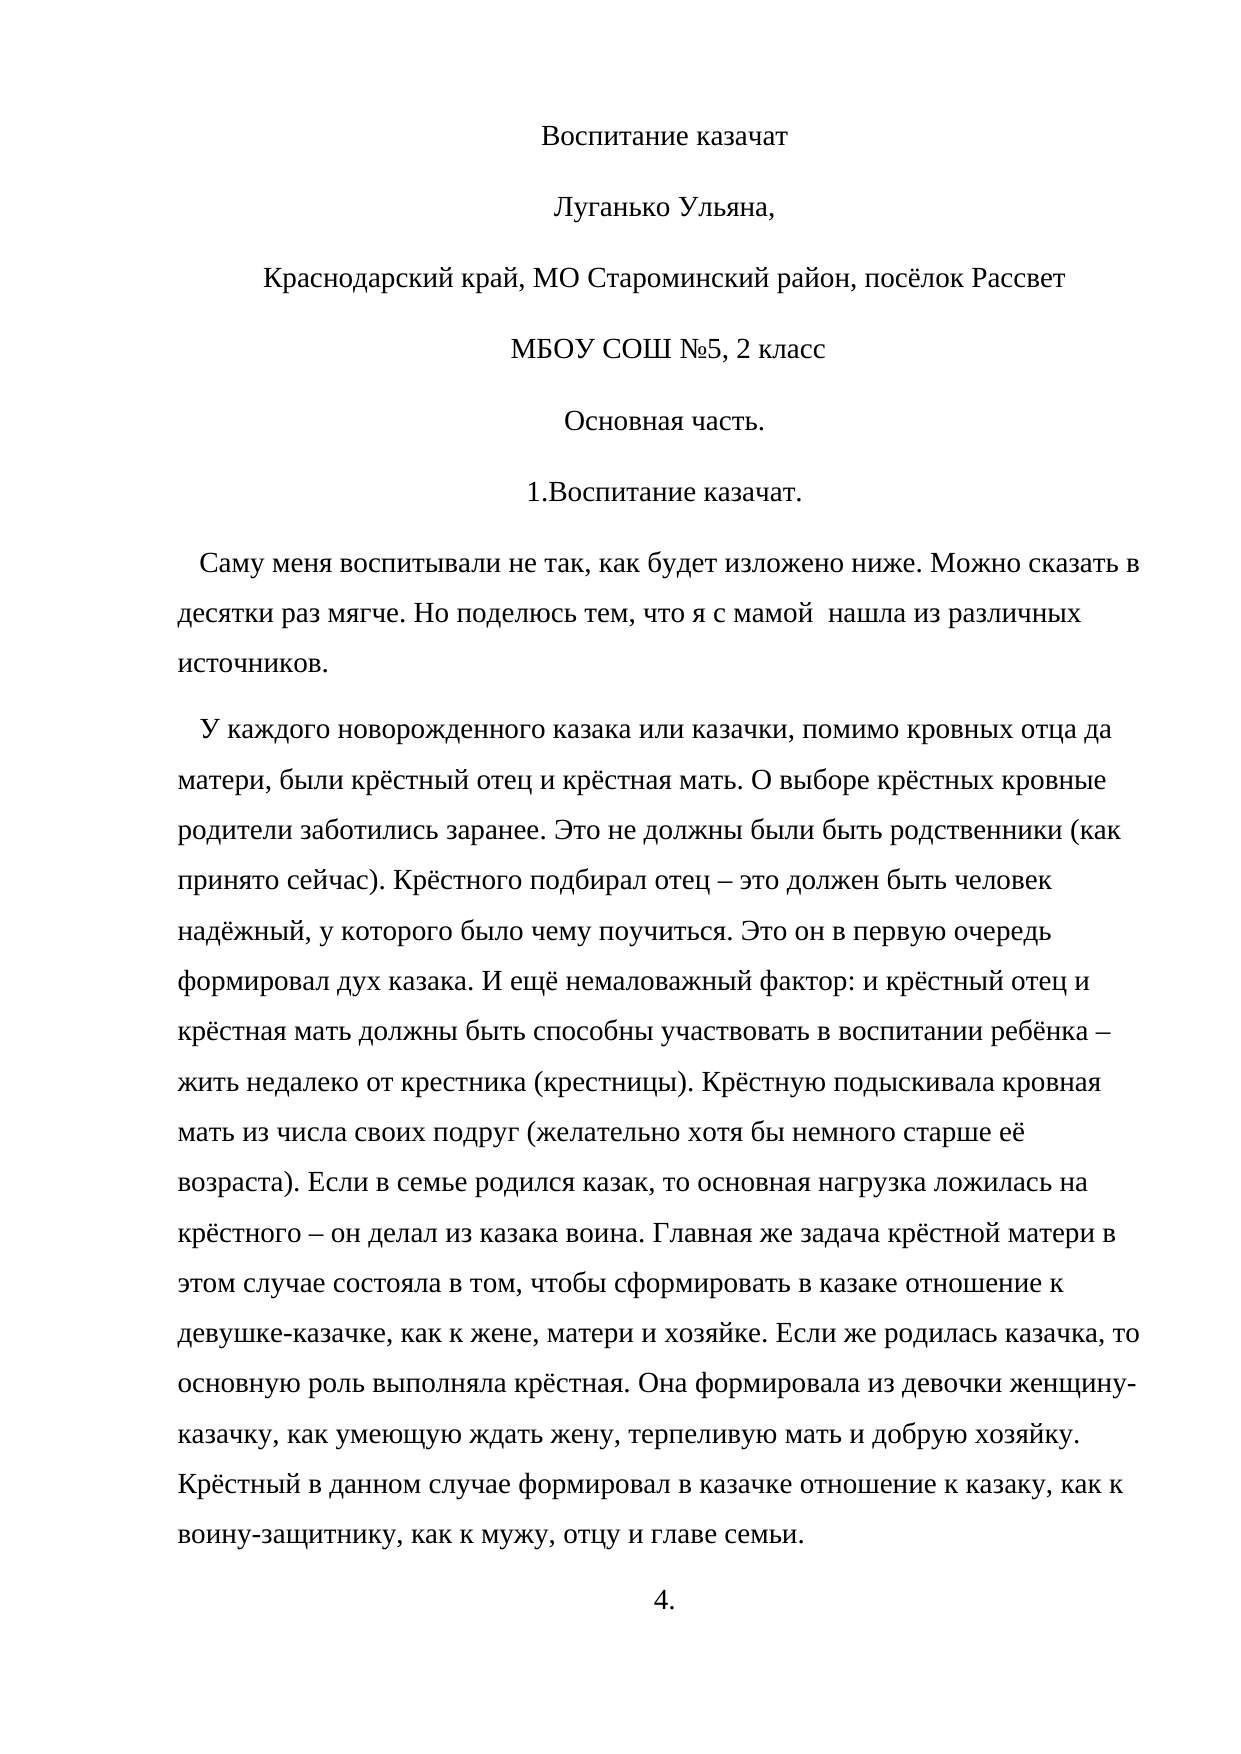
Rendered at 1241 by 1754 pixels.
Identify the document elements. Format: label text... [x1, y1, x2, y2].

text 4. [177, 1582, 1152, 1616]
text Луганько Ульяна, [177, 189, 1152, 223]
text Основная часть. [177, 403, 1152, 436]
text У каждого новорожденного казака или казачки, помимо кровных отца да матери, были крёстный отец и крёстная мать. О выборе крёстных кровные родители заботились заранее. Это не должны были быть родственники (как принято сейчас). Крёстного подбирал отец – это должен быть человек надёжный, у которого было чему поучиться. Это он в первую очередь формировал дух казака. И ещё немаловажный фактор: и крёстный отец и крёстная мать должны быть способны участвовать в воспитании ребёнка – жить недалеко от крестника (крестницы). Крёстную подыскивала кровная мать из числа своих подруг (желательно хотя бы немного старше её возраста). Если в семье родился казак, то основная нагрузка ложилась на крёстного – он делал из казака воина. Главная же задача крёстной матери в этом случае состояла в том, чтобы сформировать в казаке отношение к девушке-казачке, как к жене, матери и хозяйке. Если же родилась казачка, то основную роль выполняла крёстная. Она формировала из девочки женщину-казачку, как умеющую ждать жену, терпеливую мать и добрую хозяйку. Крёстный в данном случае формировал в казачке отношение к казаку, как к воину-защитнику, как к мужу, отцу и главе семьи. [177, 712, 1152, 1550]
text Воспитание казачат [177, 118, 1152, 152]
text МБОУ СОШ №5, 2 класс [177, 332, 1152, 365]
text 1.Воспитание казачат. [177, 474, 1152, 507]
text Краснодарский край, МО Староминский район, посёлок Рассвет [177, 260, 1152, 294]
text Саму меня воспитывали не так, как будет изложено ниже. Можно сказать в десятки раз мягче. Но поделюсь тем, что я с мамой нашла из различных источников. [177, 545, 1152, 679]
